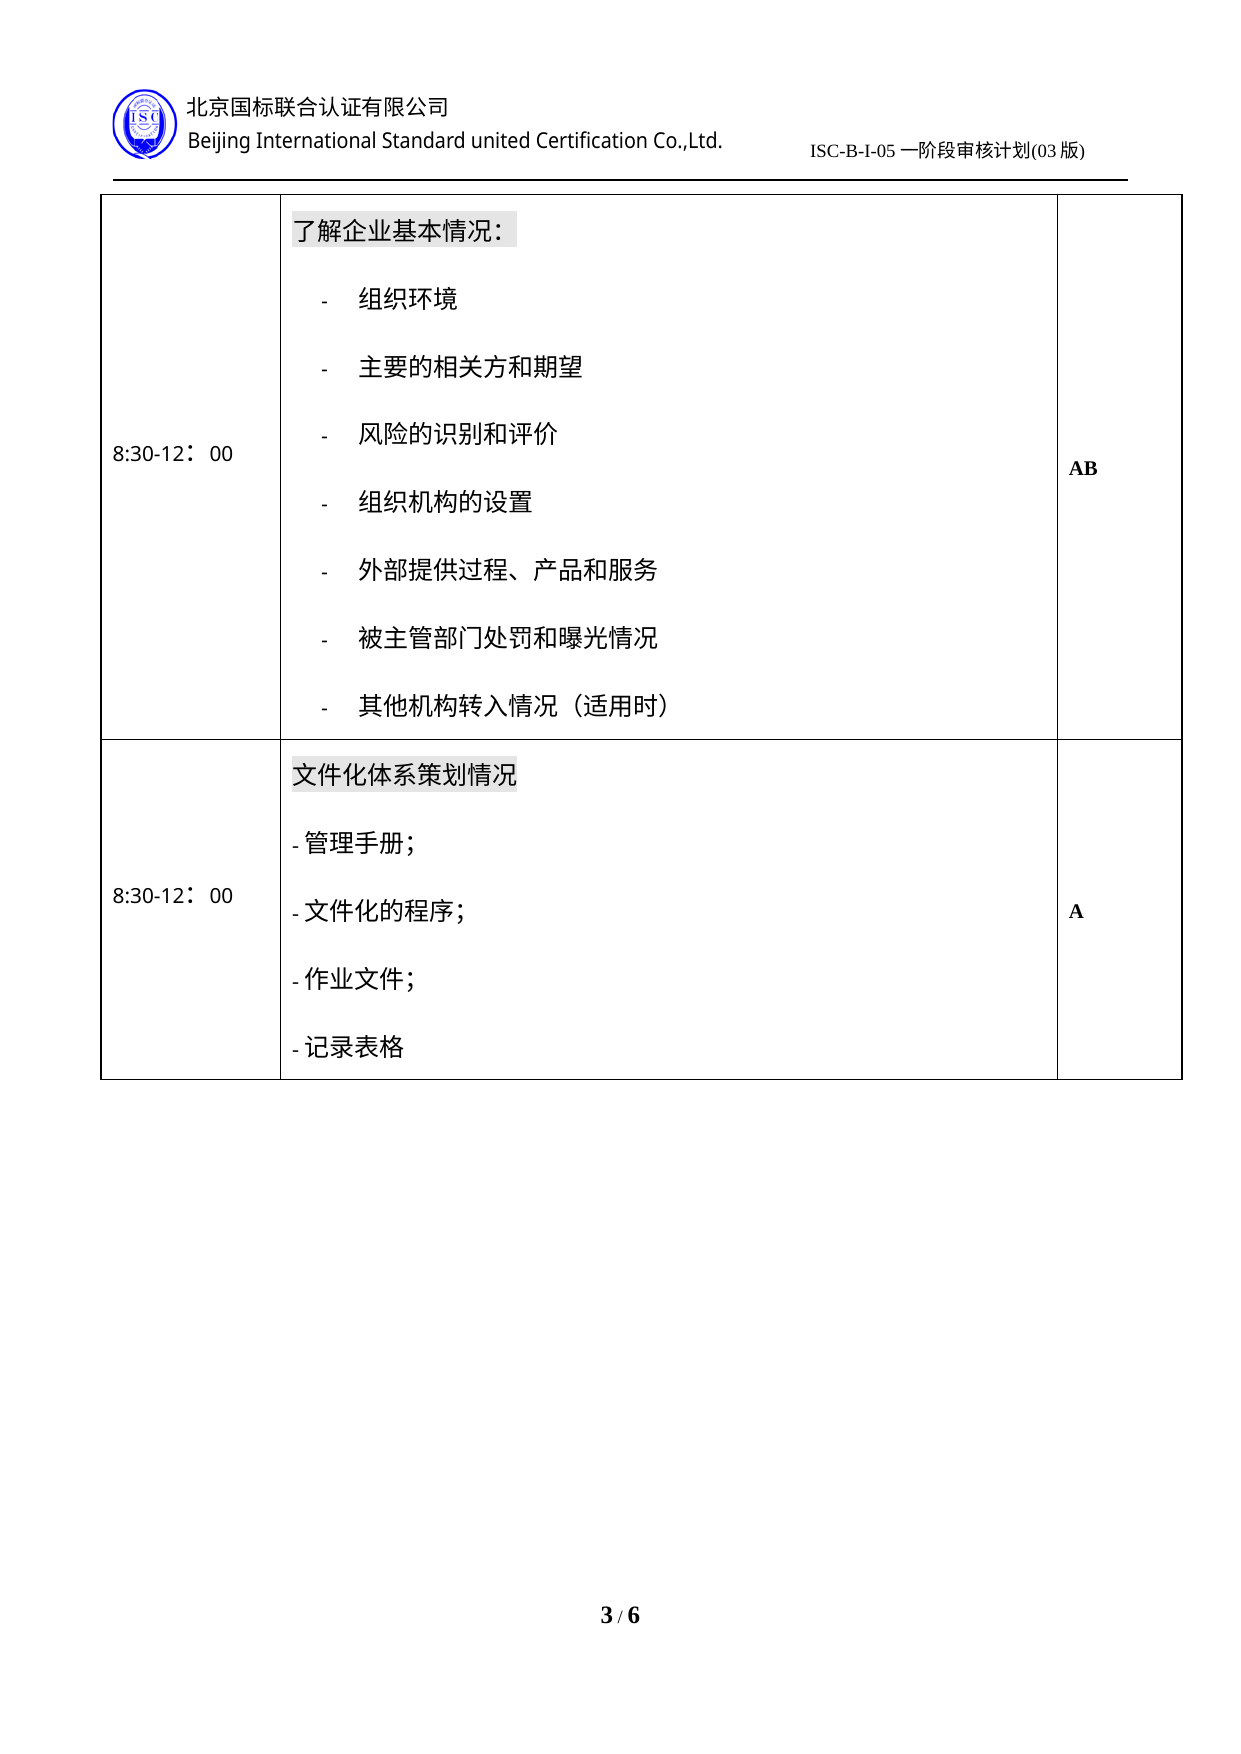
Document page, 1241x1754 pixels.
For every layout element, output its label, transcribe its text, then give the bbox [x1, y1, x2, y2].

table_cell 8:30-12：00 [102, 195, 280, 739]
table_cell AB [1058, 195, 1181, 739]
table_cell 文件化体系策划情况 - 管理手册； - 文件化的程序； - 作业文件； - 记录表格 [281, 740, 1057, 1079]
table_cell A [1058, 740, 1181, 1079]
picture [112, 89, 180, 158]
table_cell 8:30-12：00 [102, 740, 280, 1079]
table_cell 了解企业基本情况： 组织环境 主要的相关方和期望 风险的识别和评价 组织机构的设置 外部提供过程、产品和服务 被主管部门处罚和曝光情况 其他机构转入情况（适用时） [281, 195, 1057, 739]
